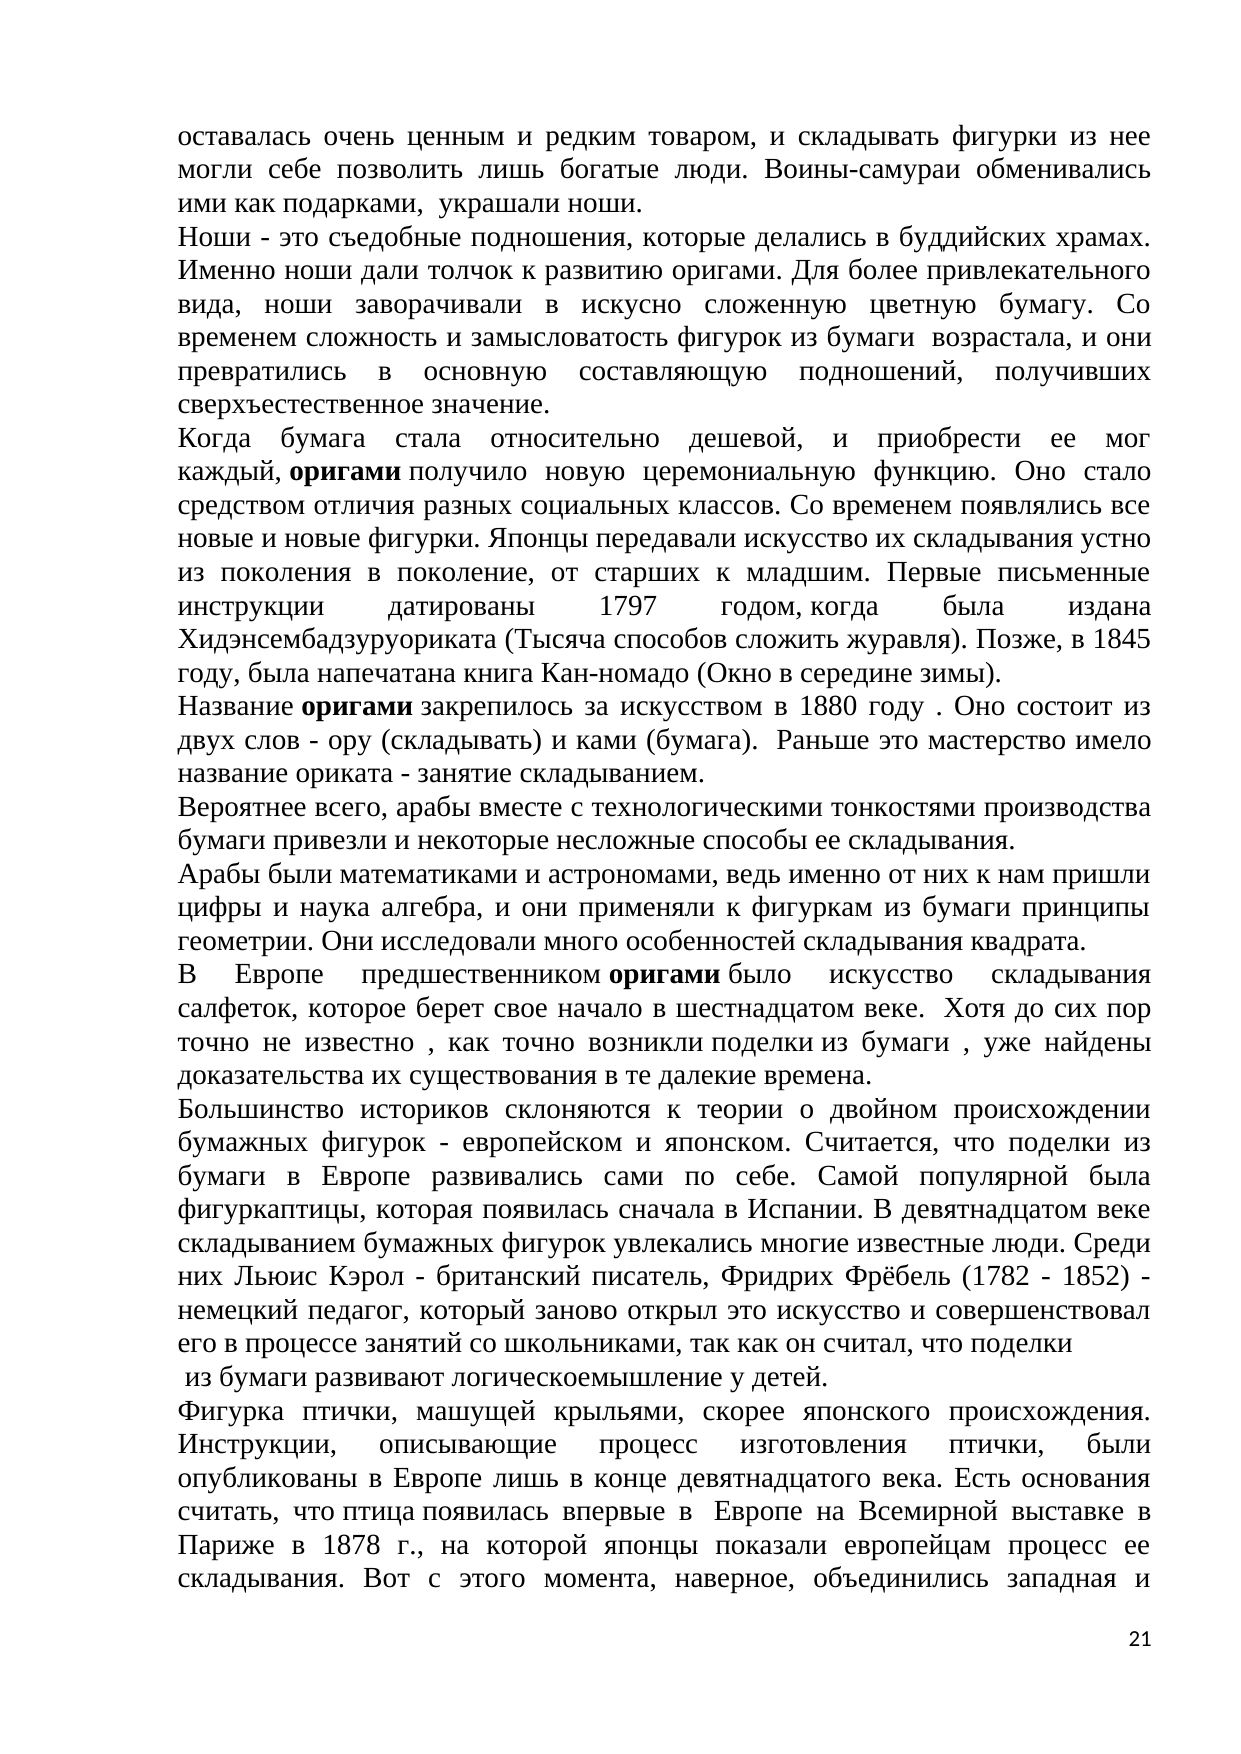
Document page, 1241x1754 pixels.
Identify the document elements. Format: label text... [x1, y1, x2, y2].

text В Европе предшественником оригами было искусство складывания салфеток, которое берет свое начало в шестнадцатом веке. Хотя до сих пор точно не известно , как точно возникли поделки из бумаги , уже найдены доказательства их существования в те далекие времена. [177, 957, 1152, 1091]
text Большинство историков склоняются к теории о двойном происхождении бумажных фигурок - европейском и японском. Считается, что поделки из бумаги в Европе развивались сами по себе. Самой популярной была фигуркаптицы, которая появилась сначала в Испании. В девятнадцатом веке складыванием бумажных фигурок увлекались многие известные люди. Среди них Льюис Кэрол - британский писатель, Фридрих Фрёбель (1782 - 1852) - немецкий педагог, который заново открыл это искусство и совершенствовал его в процессе занятий со школьниками, так как он считал, что поделки [177, 1091, 1152, 1359]
text Ноши - это съедобные подношения, которые делались в буддийских храмах. Именно ноши дали толчок к развитию оригами. Для более привлекательного вида, ноши заворачивали в искусно сложенную цветную бумагу. Со временем сложность и замысловатость фигурок из бумаги возрастала, и они превратились в основную составляющую подношений, получивших сверхъестественное значение. [177, 219, 1152, 420]
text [177, 118, 1152, 219]
text Когда бумага стала относительно дешевой, и приобрести ее мог каждый, оригами получило новую церемониальную функцию. Оно стало средством отличия разных социальных классов. Со временем появлялись все новые и новые фигурки. Японцы передавали искусство их складывания устно из поколения в поколение, от старших к младшим. Первые письменные инструкции датированы 1797 годом, когда была издана Хидэнсембадзуруориката (Тысяча способов сложить журавля). Позже, в 1845 году, была напечатана книга Кан-номадо (Окно в середине зимы). [177, 420, 1152, 688]
text Арабы были математиками и астрономами, ведь именно от них к нам пришли цифры и наука алгебра, и они применяли к фигуркам из бумаги принципы геометрии. Они исследовали много особенностей складывания квадрата. [177, 856, 1152, 957]
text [177, 1393, 1152, 1594]
text из бумаги развивают логическоемышление у детей. [177, 1359, 1152, 1393]
text Вероятнее всего, арабы вместе с технологическими тонкостями производства бумаги привезли и некоторые несложные способы ее складывания. [177, 789, 1152, 856]
text Название оригами закрепилось за искусством в 1880 году . Оно состоит из двух слов - ору (складывать) и ками (бумага). Раньше это мастерство имело название ориката - занятие складыванием. [177, 688, 1152, 789]
